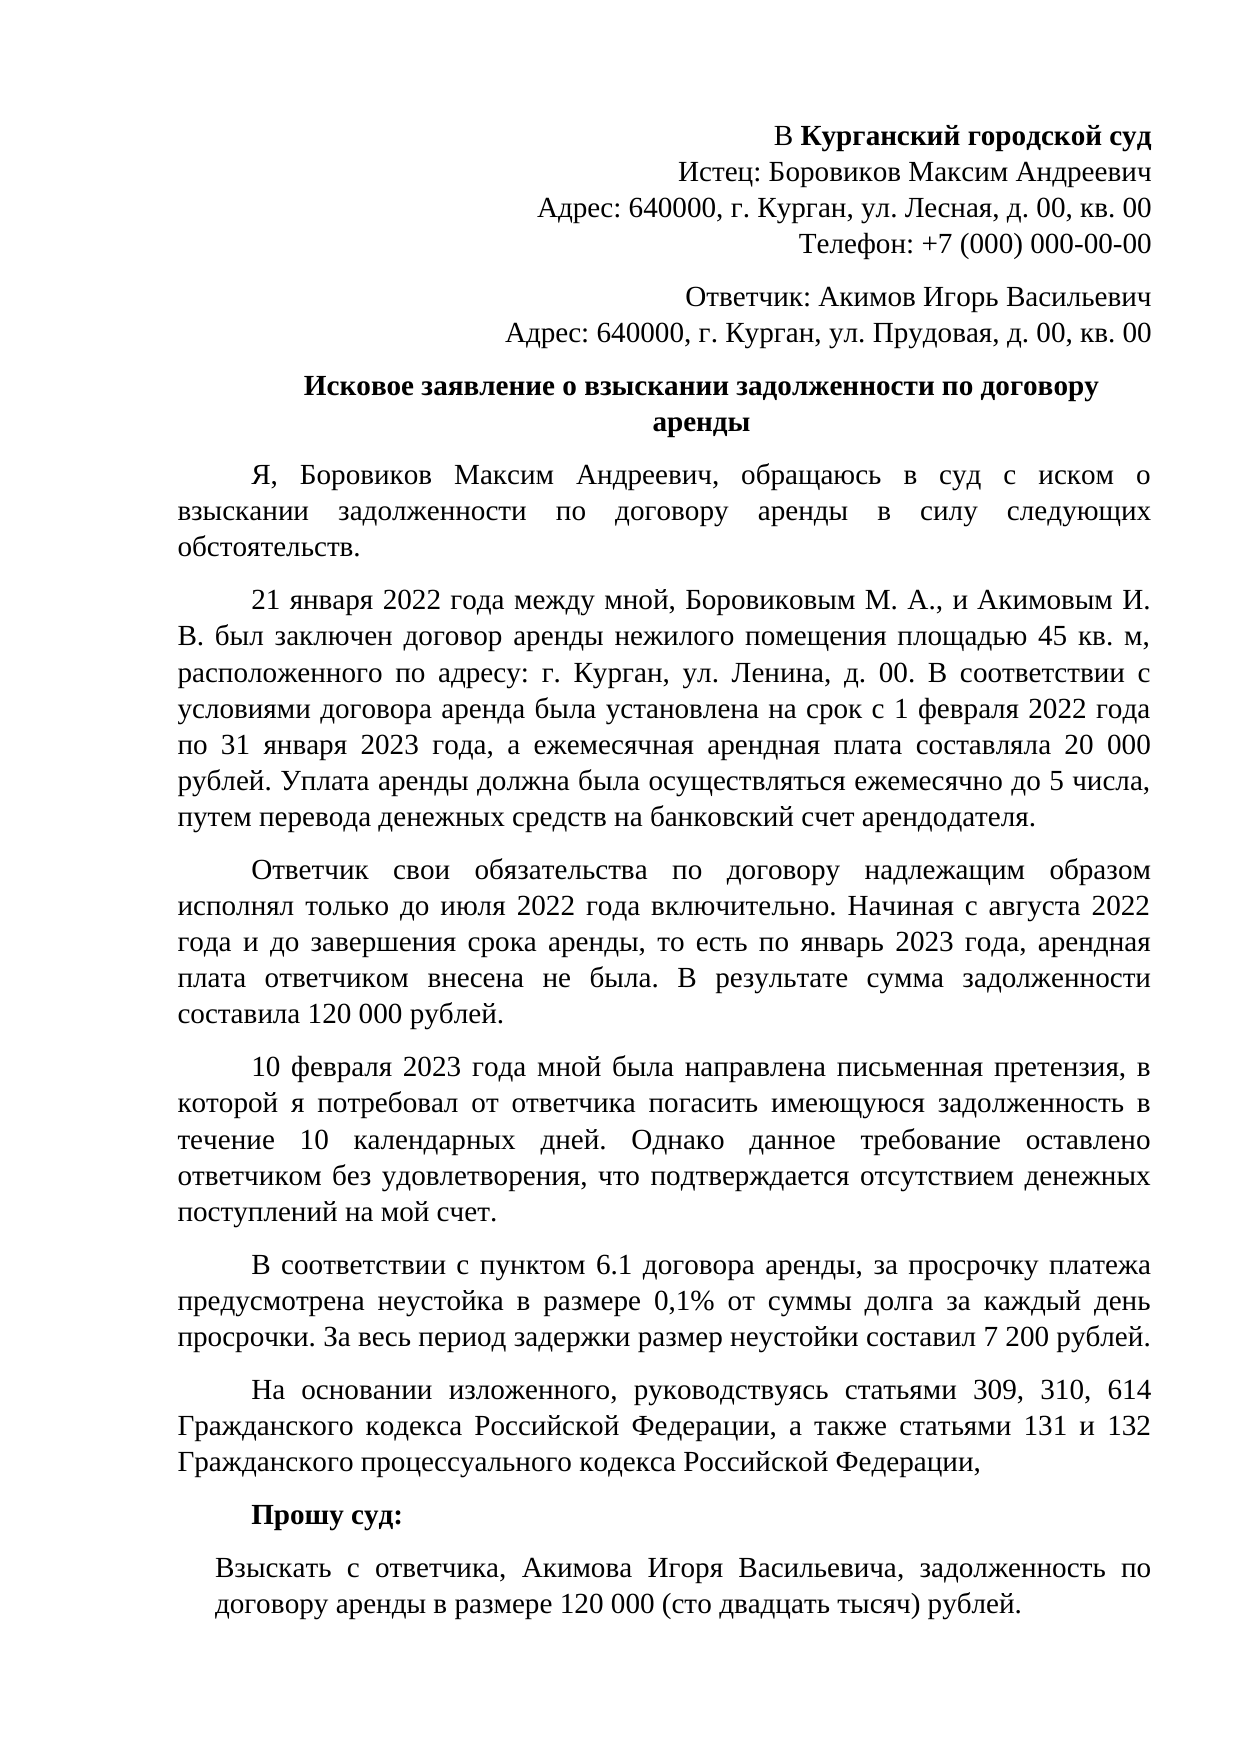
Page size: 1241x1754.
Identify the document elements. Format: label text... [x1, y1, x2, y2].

text Я, Боровиков Максим Андреевич, обращаюсь в суд с иском о взыскании задолженности по договору аренды в силу следующих обстоятельств. [177, 457, 1152, 563]
text Ответчик: Акимов Игорь Васильевич Адрес: 640000, г. Курган, ул. Прудовая, д. 00, кв. 00 [251, 279, 1152, 349]
text Взыскать с ответчика, Акимова Игоря Васильевича, задолженность по договору аренды в размере 120 000 (сто двадцать тысяч) рублей. [215, 1550, 1152, 1619]
text 21 января 2022 года между мной, Боровиковым М. А., и Акимовым И. В. был заключен договор аренды нежилого помещения площадью 45 кв. м, расположенного по адресу: г. Курган, ул. Ленина, д. 00. В соответствии с условиями договора аренда была установлена на срок с 1 февраля 2022 года по 31 января 2023 года, а ежемесячная арендная плата составляла 20 000 рублей. Уплата аренды должна была осуществляться ежемесячно до 5 числа, путем перевода денежных средств на банковский счет арендодателя. [177, 582, 1152, 833]
text На основании изложенного, руководствуясь статьями 309, 310, 614 Гражданского кодекса Российской Федерации, а также статьями 131 и 132 Гражданского процессуального кодекса Российской Федерации, [177, 1372, 1152, 1478]
text 10 февраля 2023 года мной была направлена письменная претензия, в которой я потребовал от ответчика погасить имеющуюся задолженность в течение 10 календарных дней. Однако данное требование оставлено ответчиком без удовлетворения, что подтверждается отсутствием денежных поступлений на мой счет. [177, 1049, 1152, 1228]
text Исковое заявление о взыскании задолженности по договору аренды [251, 368, 1152, 438]
text В Курганский городской суд Истец: Боровиков Максим Андреевич Адрес: 640000, г. Курган, ул. Лесная, д. 00, кв. 00 Телефон: +7 (000) 000-00-00 [251, 118, 1152, 260]
text Ответчик свои обязательства по договору надлежащим образом исполнял только до июля 2022 года включительно. Начиная с августа 2022 года и до завершения срока аренды, то есть по январь 2023 года, арендная плата ответчиком внесена не была. В результате сумма задолженности составила 120 000 рублей. [177, 852, 1152, 1030]
text Прошу суд: [251, 1497, 1152, 1531]
text В соответствии с пунктом 6.1 договора аренды, за просрочку платежа предусмотрена неустойка в размере 0,1% от суммы долга за каждый день просрочки. За весь период задержки размер неустойки составил 7 200 рублей. [177, 1247, 1152, 1353]
